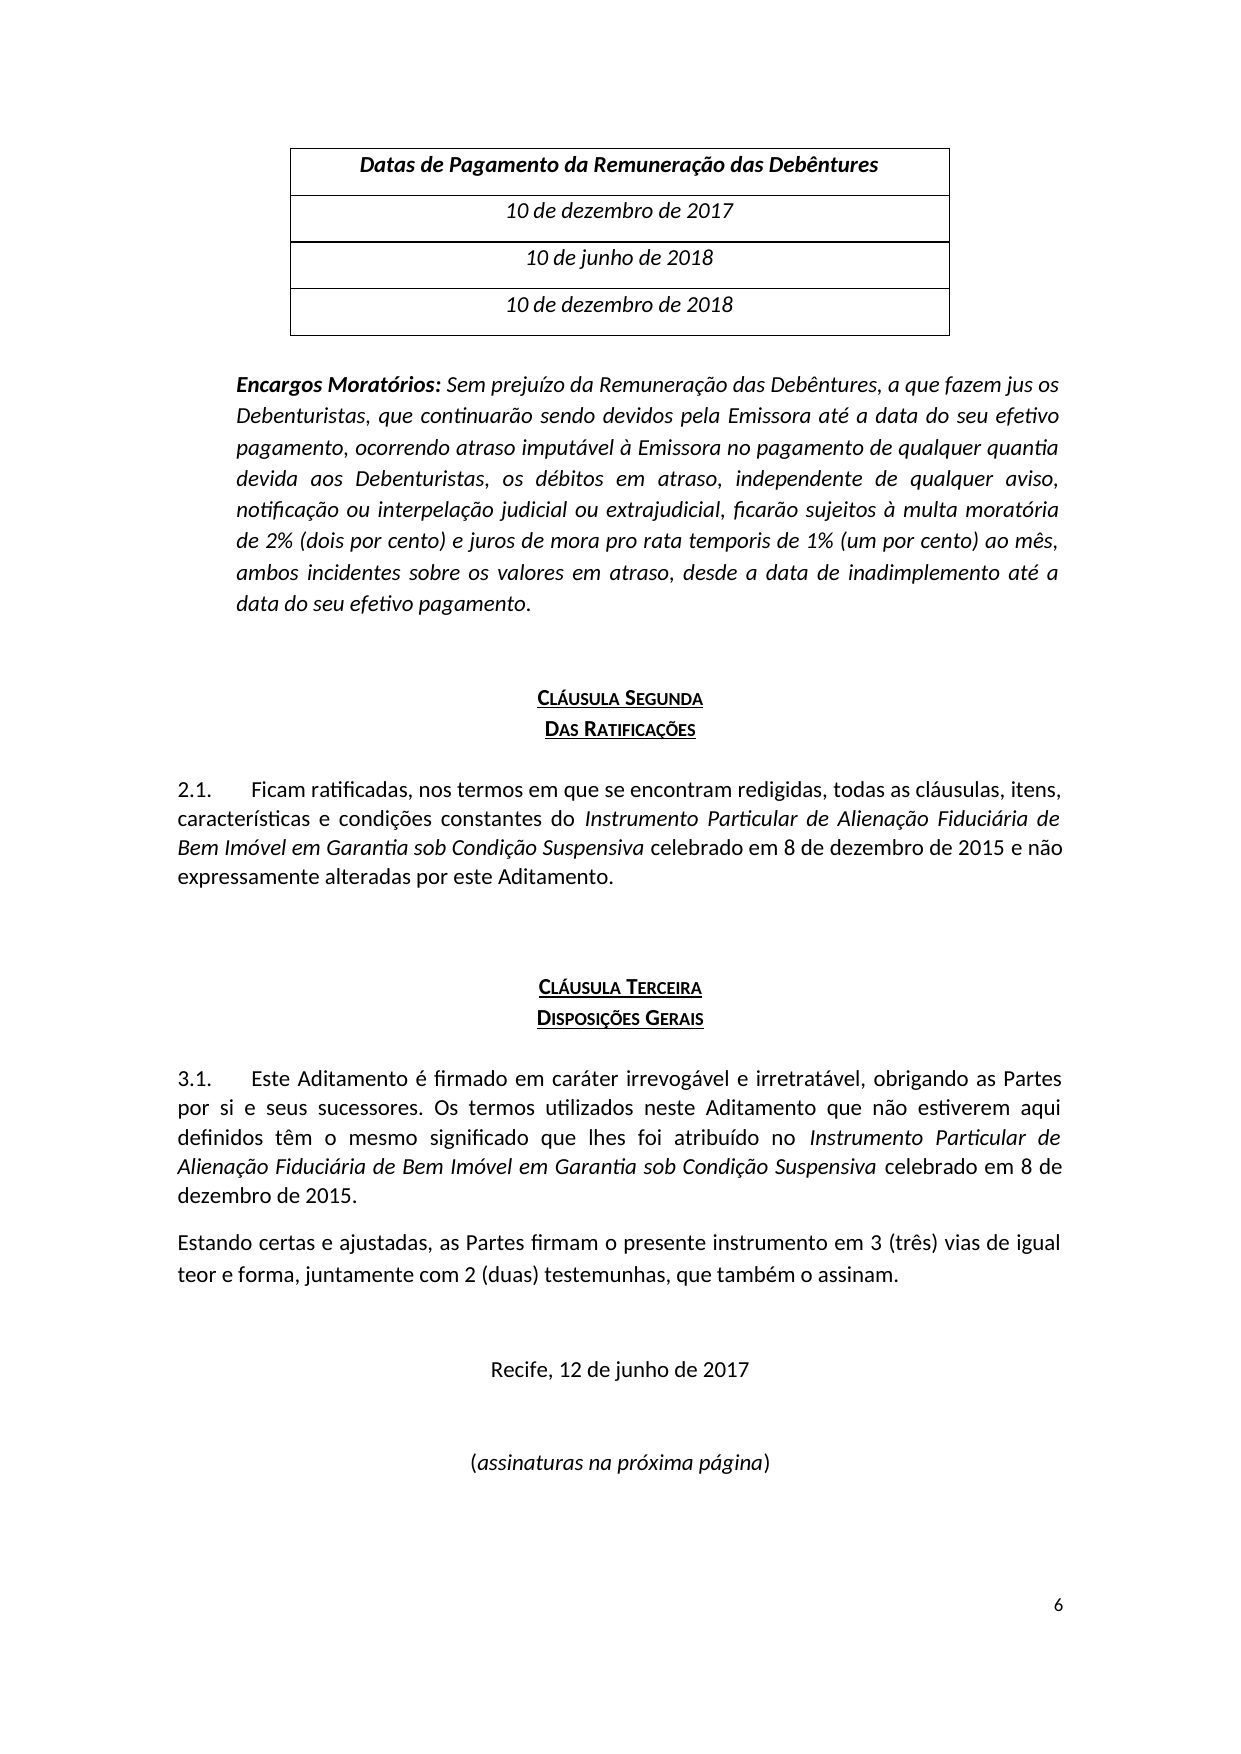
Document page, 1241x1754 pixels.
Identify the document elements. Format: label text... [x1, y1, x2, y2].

table_cell 10 de dezembro de 2018 [291, 289, 949, 335]
table_cell 10 de dezembro de 2017 [291, 196, 949, 241]
text (assinaturas na próxima página) [177, 1447, 1063, 1476]
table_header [291, 149, 949, 194]
text Cláusula Terceira [177, 969, 1063, 1001]
text Estando certas e ajustadas, as Partes firmam o presente instrumento em 3 (três) vias de igual teor e forma, juntamente com 2 (duas) testemunhas, que também o assinam. [177, 1226, 1063, 1288]
text 3.1. Este Aditamento é firmado em caráter irrevogável e irretratável, obrigando as Partes por si e seus sucessores. Os termos utilizados neste Aditamento que não estiverem aqui definidos têm o mesmo significado que lhes foi atribuído no Instrumento Particular de Alienação Fiduciária de Bem Imóvel em Garantia sob Condição Suspensiva celebrado em 8 de dezembro de 2015. [177, 1063, 1063, 1209]
text Recife, 12 de junho de 2017 [177, 1353, 1063, 1384]
text 2.1. Ficam ratificadas, nos termos em que se encontram redigidas, todas as cláusulas, itens, características e condições constantes do Instrumento Particular de Alienação Fiduciária de Bem Imóvel em Garantia sob Condição Suspensiva celebrado em 8 de dezembro de 2015 e não expressamente alteradas por este Aditamento. [177, 774, 1063, 890]
subtitle Das Ratificações [177, 711, 1063, 742]
text Cláusula Segunda [177, 680, 1063, 711]
text Disposições Gerais [177, 1001, 1063, 1032]
text Encargos Moratórios: Sem prejuízo da Remuneração das Debêntures, a que fazem jus os Debenturistas, que continuarão sendo devidos pela Emissora até a data do seu efetivo pagamento, ocorrendo atraso imputável à Emissora no pagamento de qualquer quantia devida aos Debenturistas, os débitos em atraso, independente de qualquer aviso, notificação ou interpelação judicial ou extrajudicial, ficarão sujeitos à multa moratória de 2% (dois por cento) e juros de mora pro rata temporis de 1% (um por cento) ao mês, ambos incidentes sobre os valores em atraso, desde a data de inadimplemento até a data do seu efetivo pagamento. [236, 367, 1063, 617]
table_cell 10 de junho de 2018 [291, 243, 949, 288]
